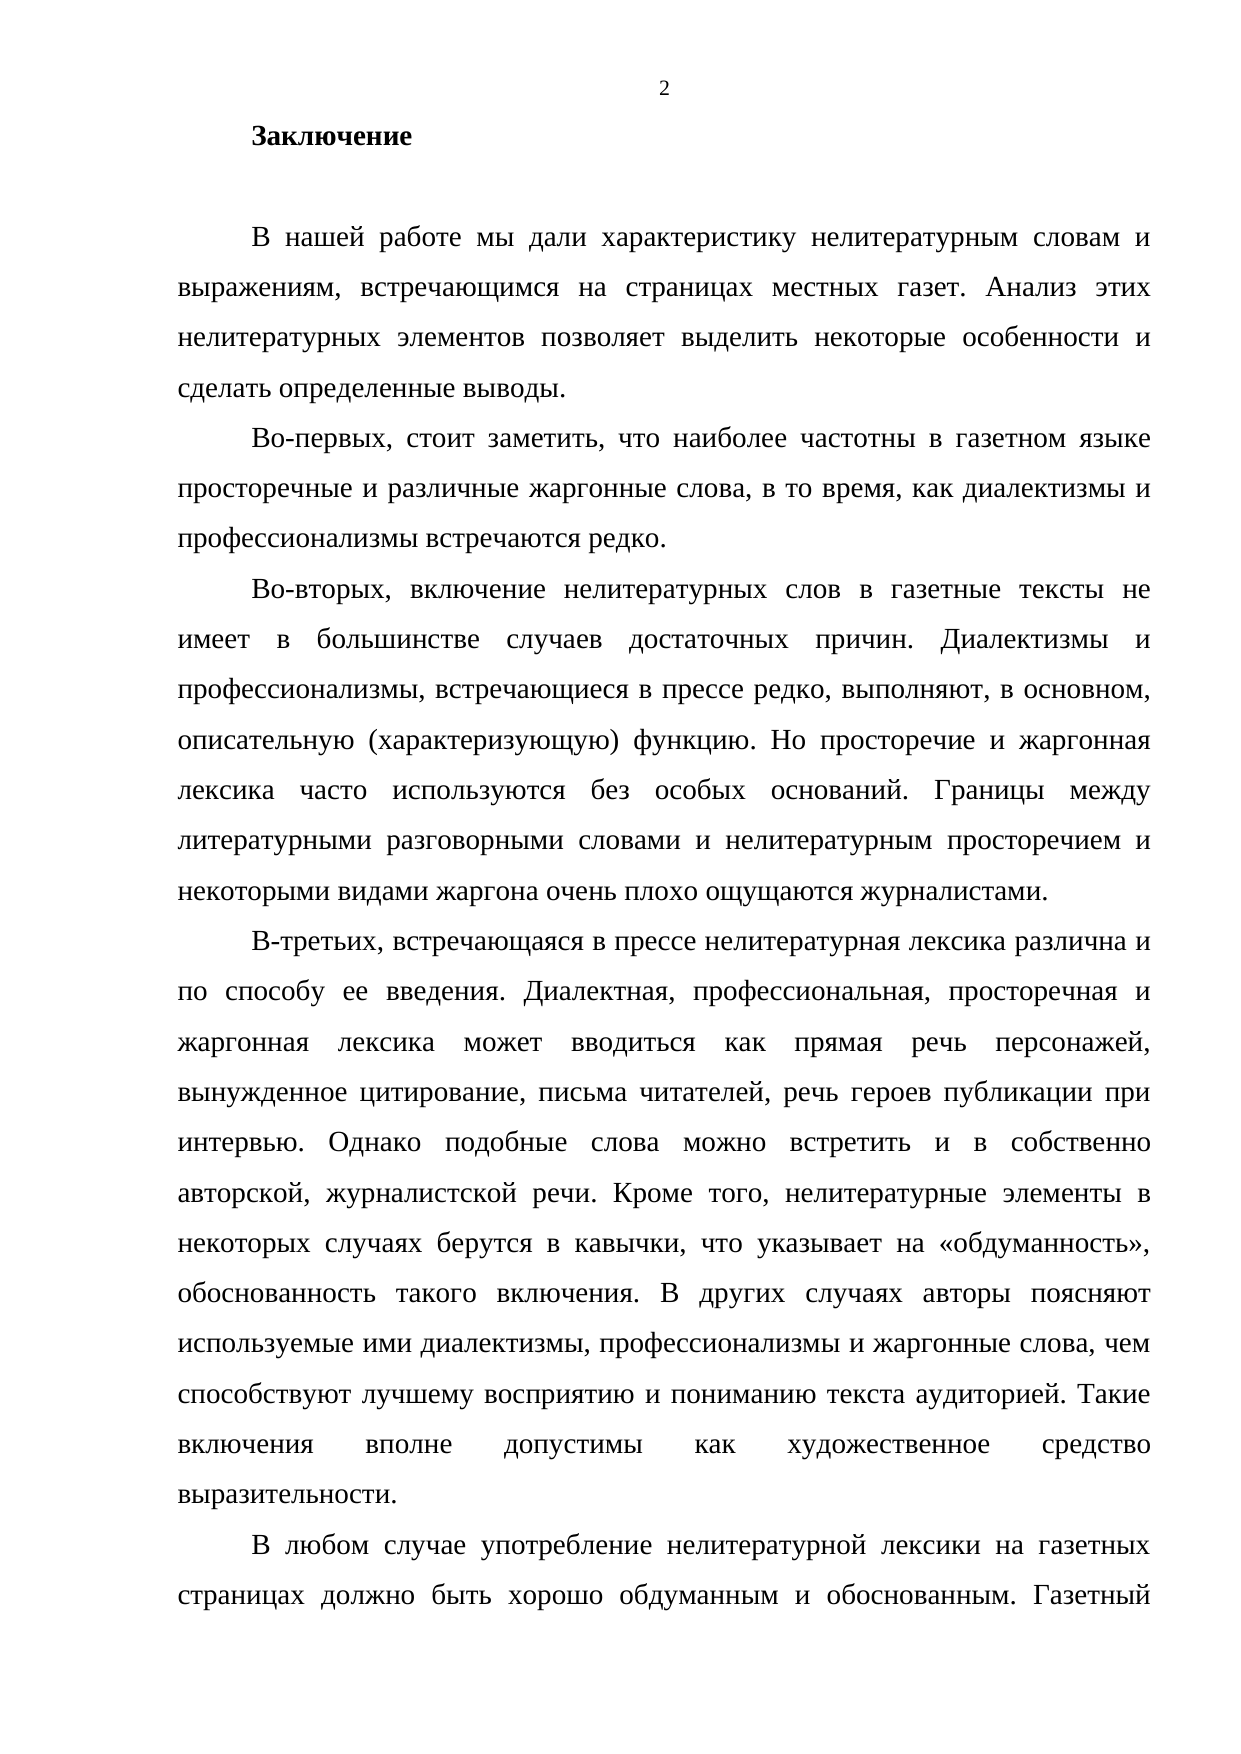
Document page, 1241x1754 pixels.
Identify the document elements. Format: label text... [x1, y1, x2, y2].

text Во-вторых, включение нелитературных слов в газетные тексты не имеет в большинстве случаев достаточных причин. Диалектизмы и профессионализмы, встречающиеся в прессе редко, выполняют, в основном, описательную (характеризующую) функцию. Но просторечие и жаргонная лексика часто используются без особых оснований. Границы между литературными разговорными словами и нелитературным просторечием и некоторыми видами жаргона очень плохо ощущаются журналистами. [177, 571, 1152, 906]
text В нашей работе мы дали характеристику нелитературным словам и выражениям, встречающимся на страницах местных газет. Анализ этих нелитературных элементов позволяет выделить некоторые особенности и сделать определенные выводы. [177, 219, 1152, 403]
text Во-первых, стоит заметить, что наиболее частотны в газетном языке просторечные и различные жаргонные слова, в то время, как диалектизмы и профессионализмы встречаются редко. [177, 420, 1152, 554]
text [177, 1527, 1152, 1611]
text Заключение [177, 118, 1152, 152]
text В-третьих, встречающаяся в прессе нелитературная лексика различна и по способу ее введения. Диалектная, профессиональная, просторечная и жаргонная лексика может вводиться как прямая речь персонажей, вынужденное цитирование, письма читателей, речь героев публикации при интервью. Однако подобные слова можно встретить и в собственно авторской, журналистской речи. Кроме того, нелитературные элементы в некоторых случаях берутся в кавычки, что указывает на «обдуманность», обоснованность такого включения. В других случаях авторы поясняют используемые ими диалектизмы, профессионализмы и жаргонные слова, чем способствуют лучшему восприятию и пониманию текста аудиторией. Такие включения вполне допустимы как художественное средство выразительности. [177, 923, 1152, 1510]
